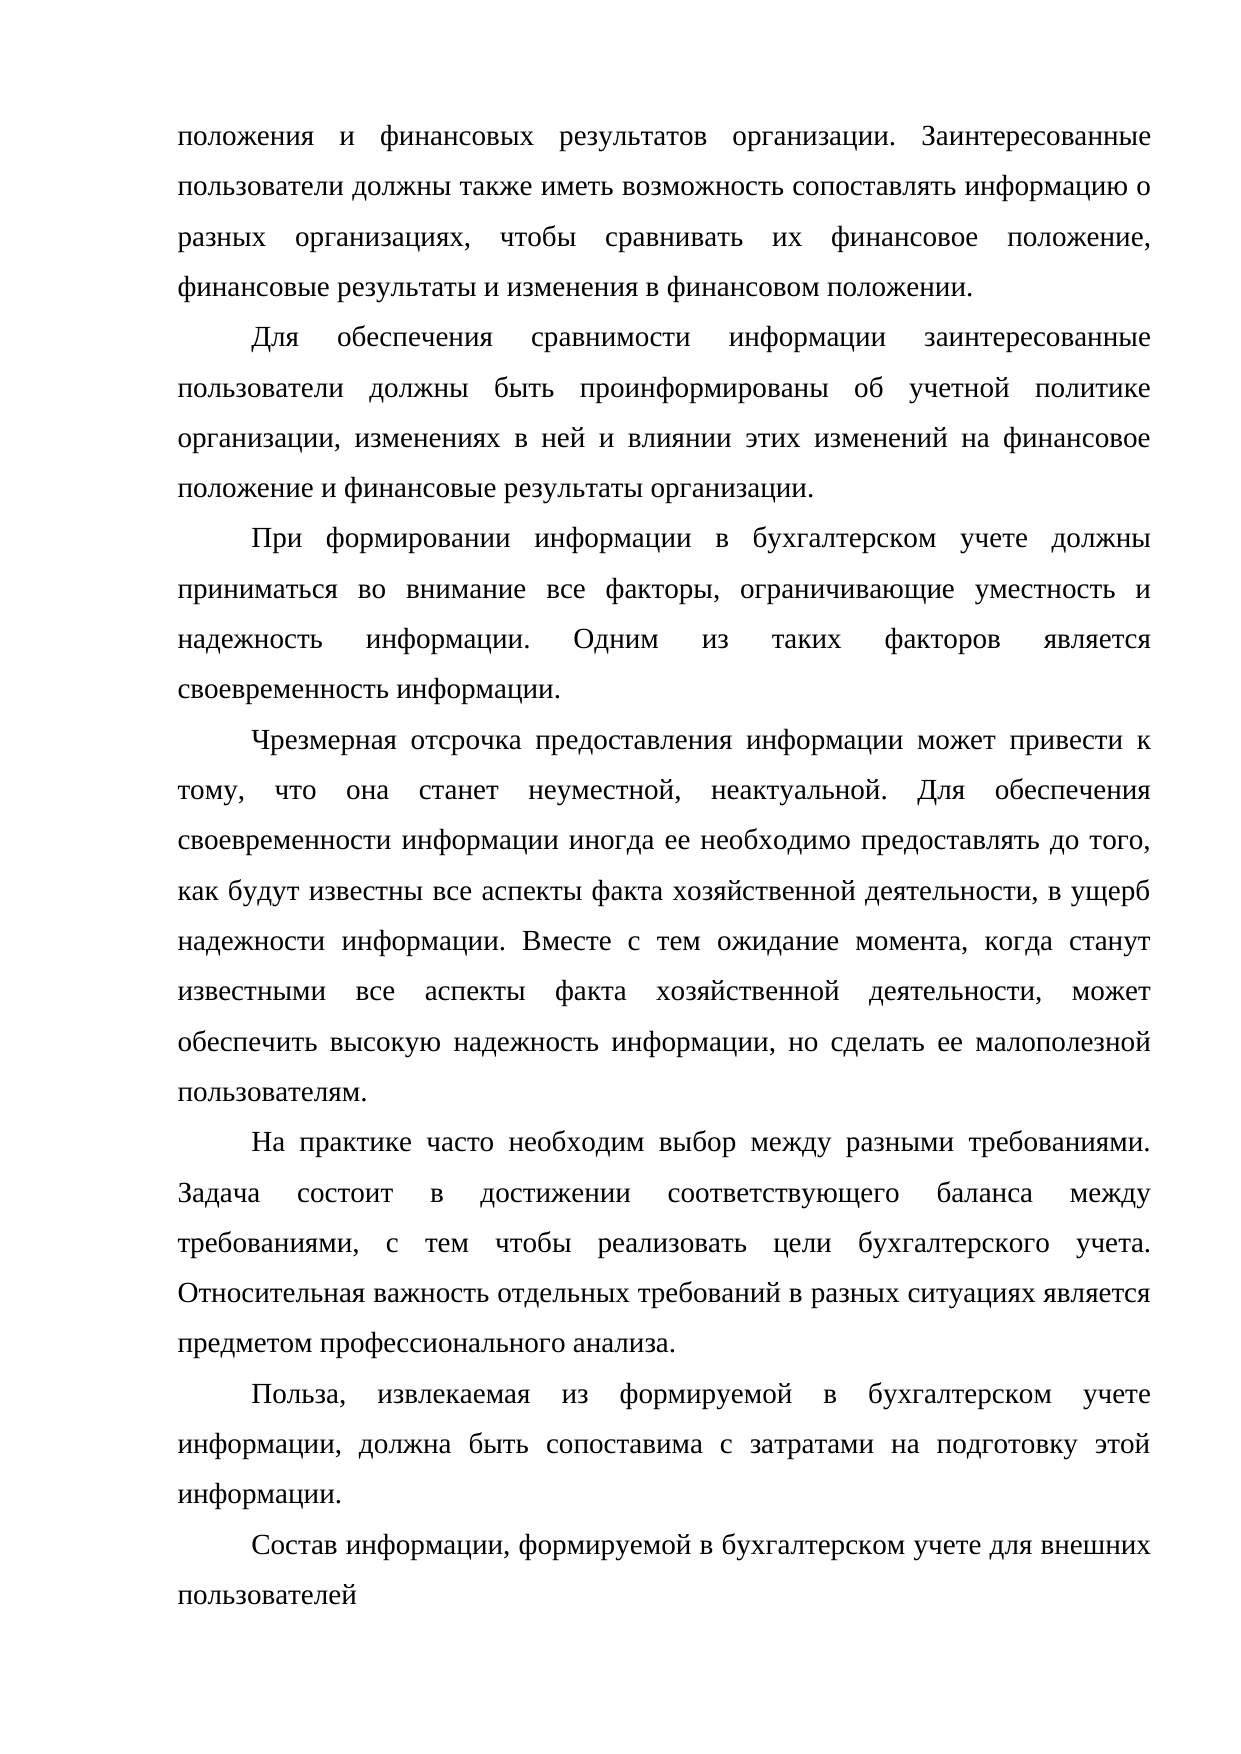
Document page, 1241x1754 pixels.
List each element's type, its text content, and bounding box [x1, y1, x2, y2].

text Для обеспечения сравнимости информации заинтересованные пользователи должны быть проинформированы об учетной политике организации, изменениях в ней и влиянии этих изменений на финансовое положение и финансовые результаты организации. [177, 319, 1152, 504]
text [177, 118, 1152, 303]
text Польза, извлекаемая из формируемой в бухгалтерском учете информации, должна быть сопоставима с затратами на подготовку этой информации. [177, 1376, 1152, 1510]
text На практике часто необходим выбор между разными требованиями. Задача состоит в достижении соответствующего баланса между требованиями, с тем чтобы реализовать цели бухгалтерского учета. Относительная важность отдельных требований в разных ситуациях является предметом профессионального анализа. [177, 1124, 1152, 1359]
text Чрезмерная отсрочка предоставления информации может привести к тому, что она станет неуместной, неактуальной. Для обеспечения своевременности информации иногда ее необходимо предоставлять до того, как будут известны все аспекты факта хозяйственной деятельности, в ущерб надежности информации. Вместе с тем ожидание момента, когда станут известными все аспекты факта хозяйственной деятельности, может обеспечить высокую надежность информации, но сделать ее малополезной пользователям. [177, 722, 1152, 1108]
text Состав информации, формируемой в бухгалтерском учете для внешних пользователей [177, 1527, 1152, 1611]
text При формировании информации в бухгалтерском учете должны приниматься во внимание все факторы, ограничивающие уместность и надежность информации. Одним из таких факторов является своевременность информации. [177, 521, 1152, 705]
